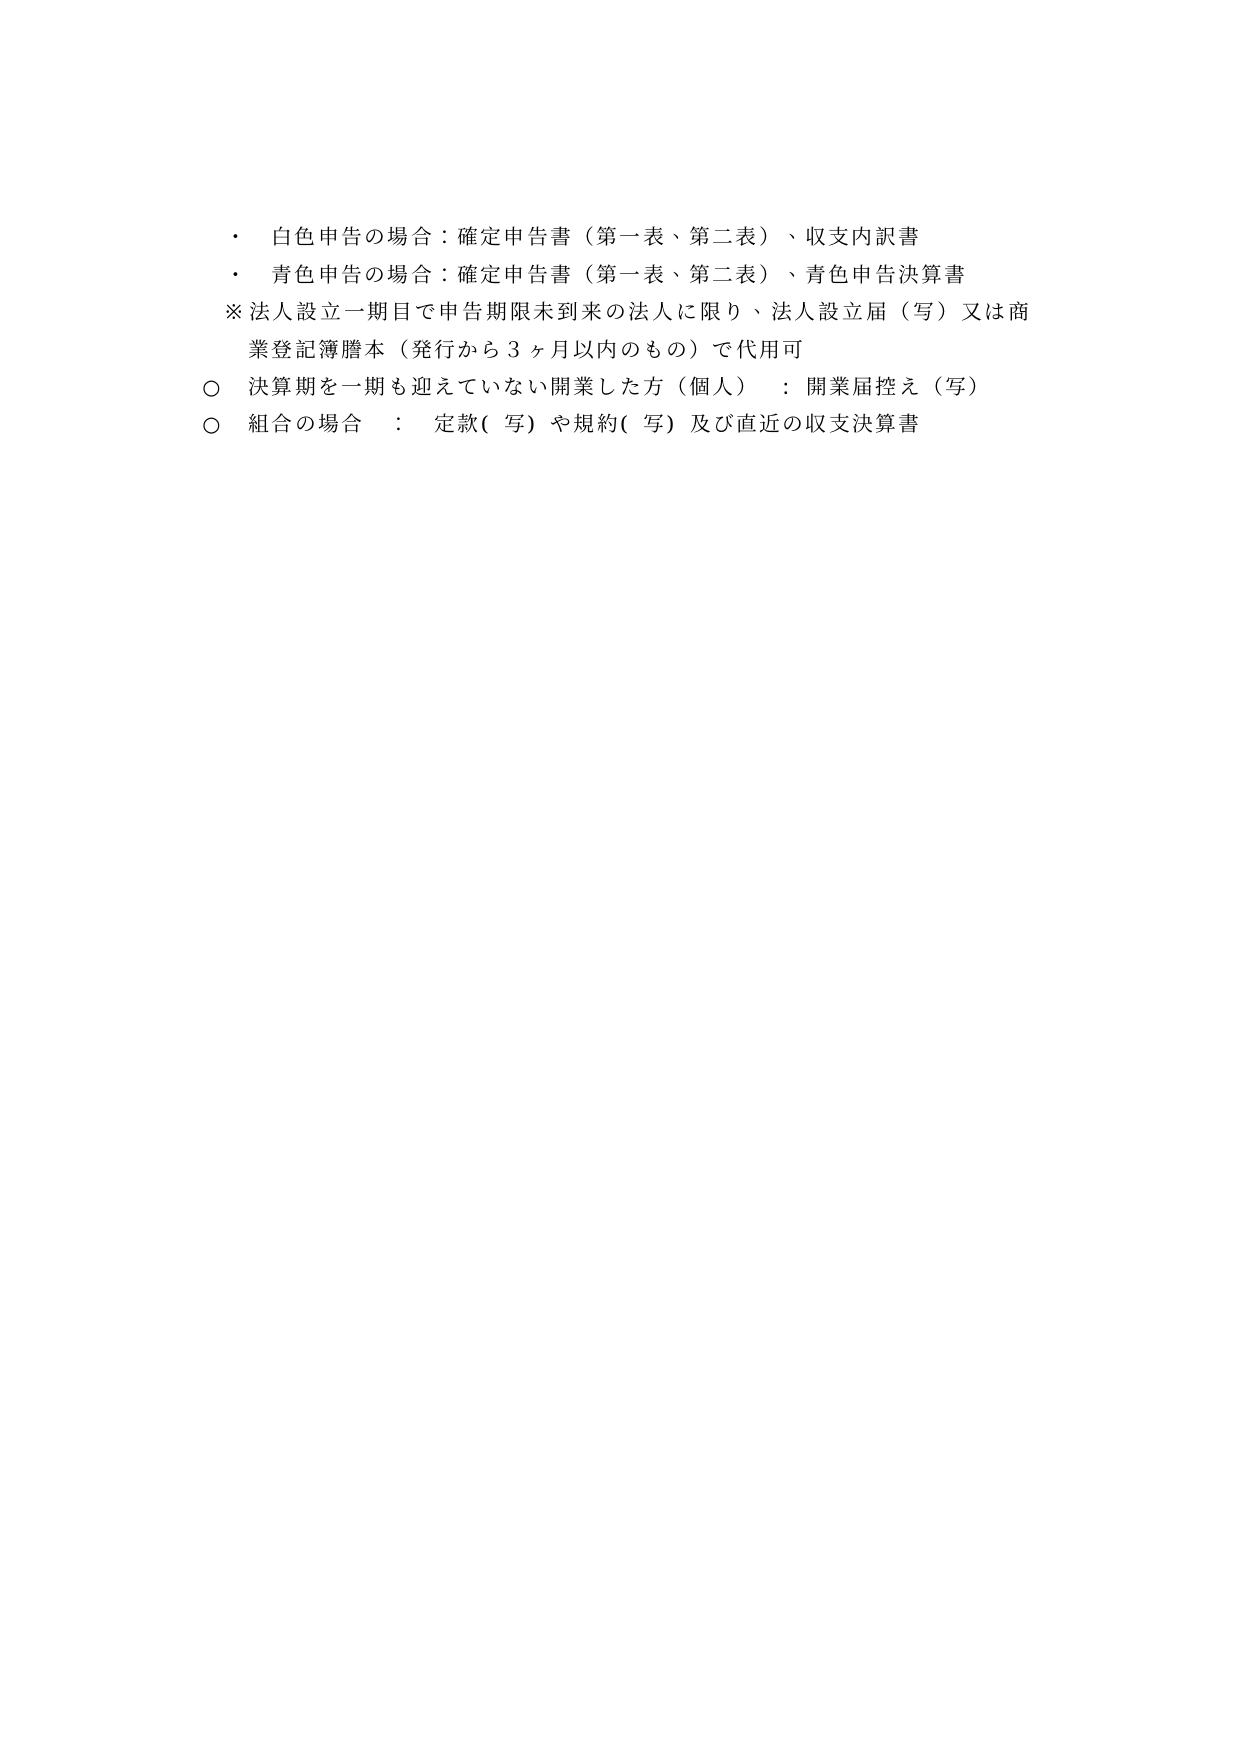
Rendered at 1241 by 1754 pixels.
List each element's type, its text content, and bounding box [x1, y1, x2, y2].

text ○ 組合の場合 ： 定款(写)や規約(写)及び直近の収支決算書 [179, 404, 1061, 442]
text ・ 青色申告の場合：確定申告書（第一表、第二表）、青色申告決算書 [179, 254, 1061, 292]
text ※法人設立一期目で申告期限未到来の法人に限り、法人設立届（写）又は商業登記簿謄本（発行から３ヶ月以内のもの）で代用可 [223, 292, 1032, 367]
text ・ 白色申告の場合：確定申告書（第一表、第二表）、収支内訳書 [179, 217, 1061, 254]
text ○ 決算期を一期も迎えていない開業した方（個人） : 開業届控え（写） [179, 367, 1061, 404]
